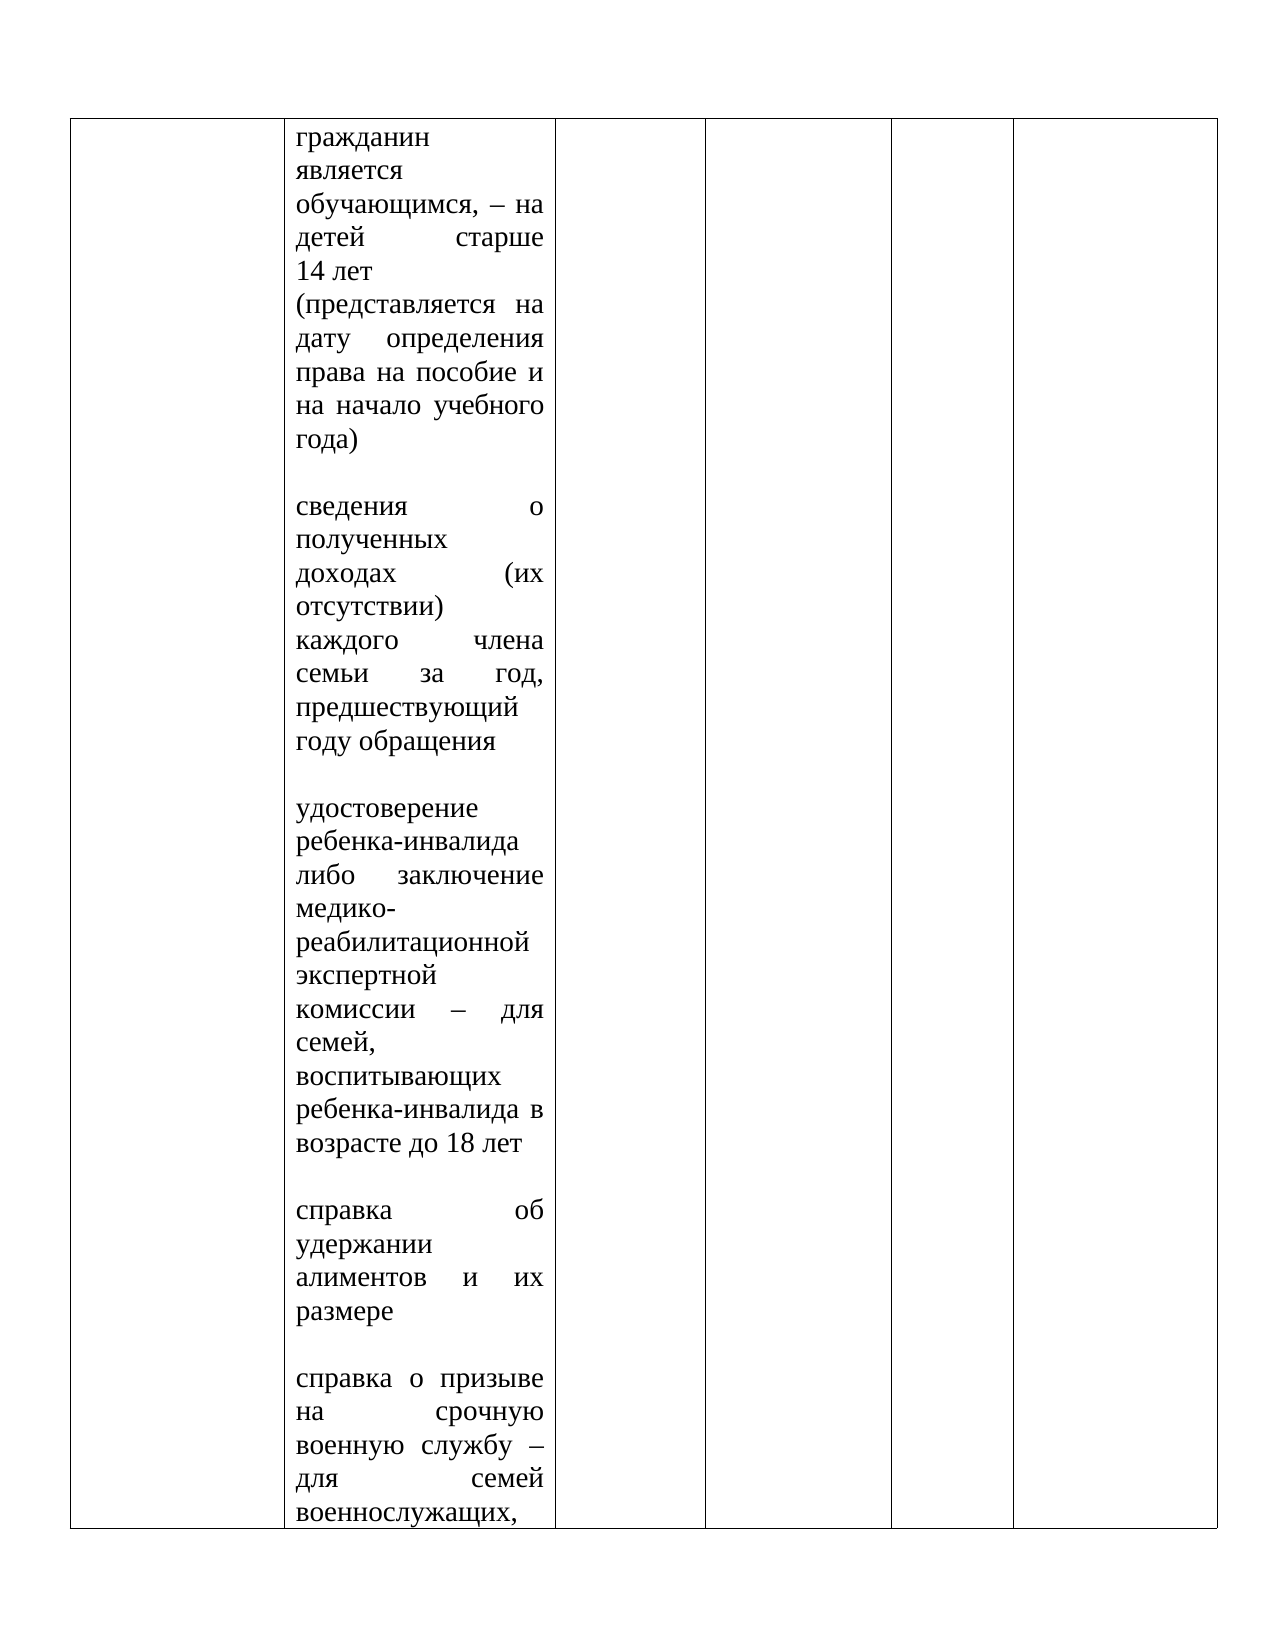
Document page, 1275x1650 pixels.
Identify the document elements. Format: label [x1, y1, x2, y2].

table_cell [892, 119, 1013, 1528]
table_cell [1014, 119, 1217, 1528]
table_cell [71, 119, 284, 1528]
table_cell [285, 119, 555, 1528]
table_cell [706, 119, 891, 1528]
table_cell [556, 119, 705, 1528]
